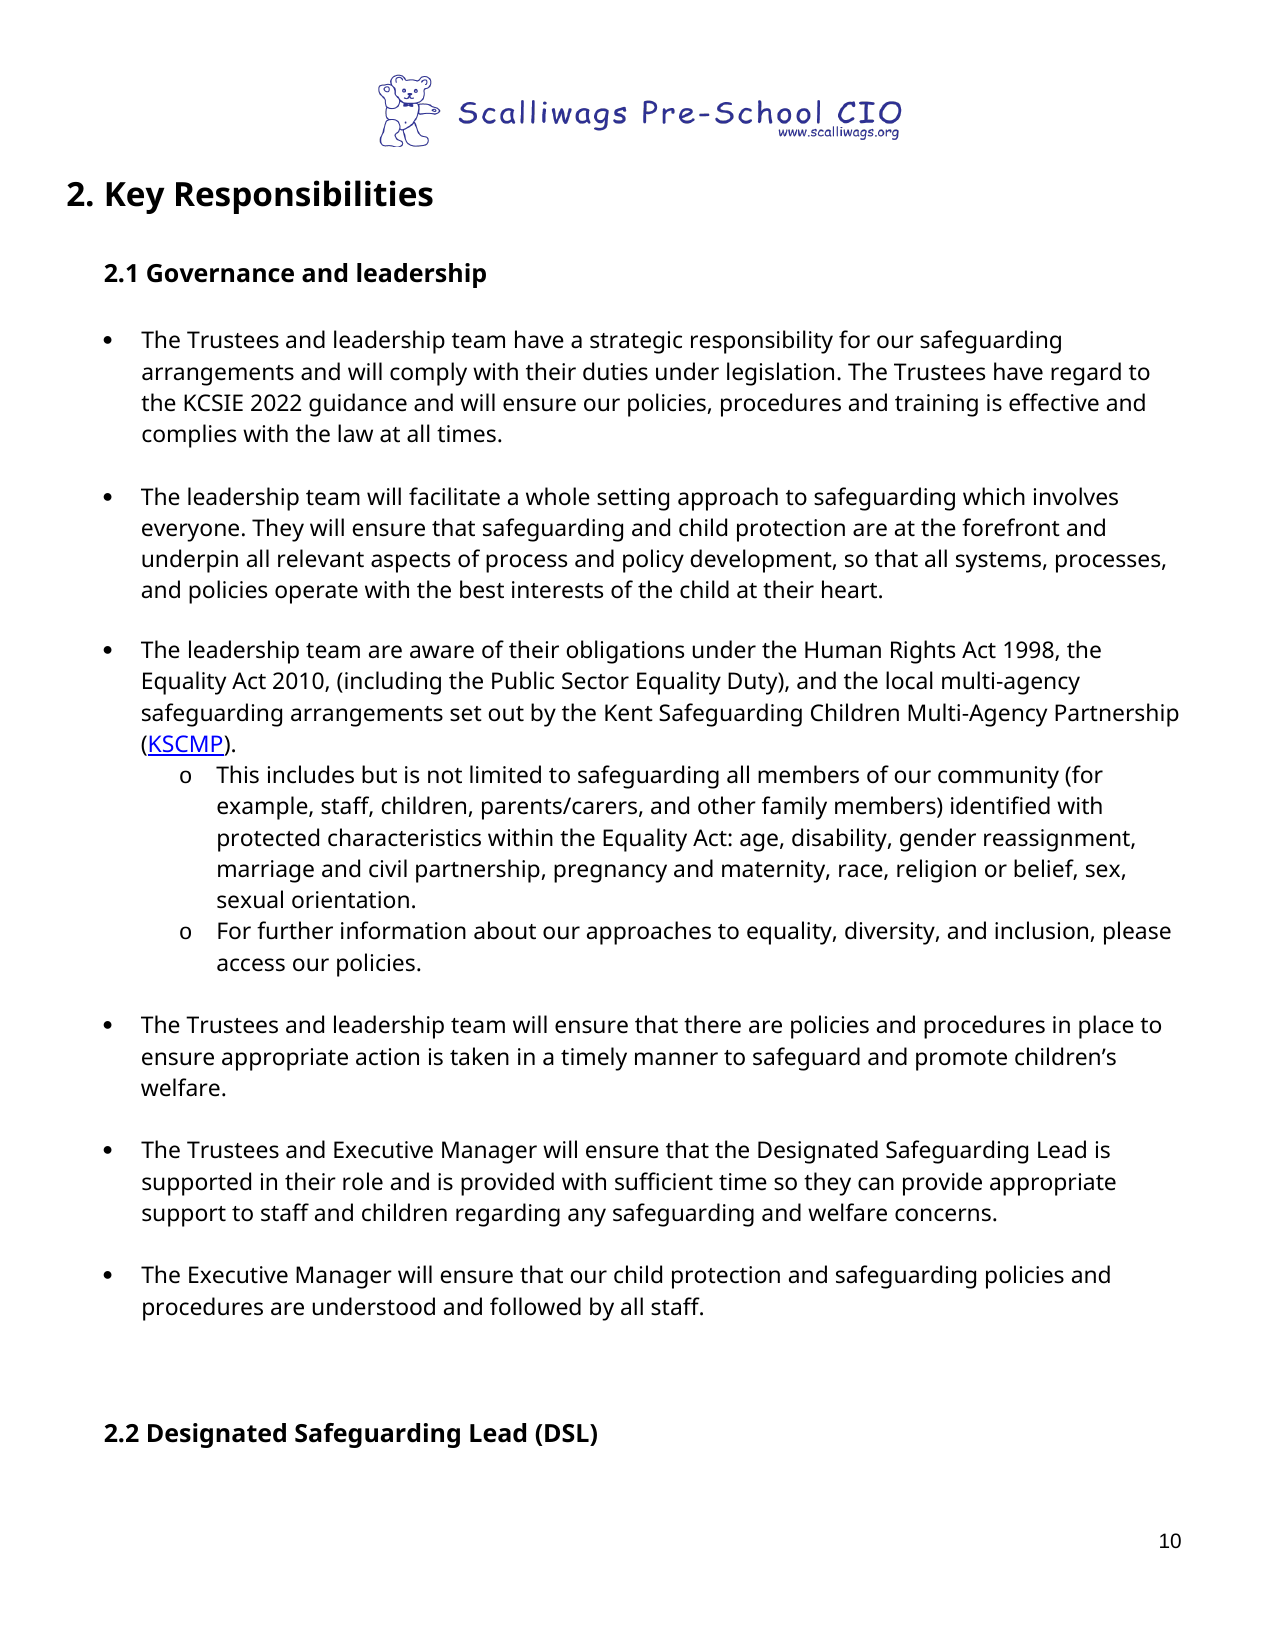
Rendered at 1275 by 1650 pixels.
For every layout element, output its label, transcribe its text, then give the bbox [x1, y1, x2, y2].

list The Trustees and Executive Manager will ensure that the Designated Safeguarding Lead is supported in their role and is provided with sufficient time so they can provide appropriate support to staff and children regarding any safeguarding and welfare concerns. [103, 1134, 1181, 1228]
picture [373, 73, 912, 147]
subtitle 2.1 Governance and leadership [103, 256, 1181, 290]
list The Trustees and leadership team have a strategic responsibility for our safeguarding arrangements and will comply with their duties under legislation. The Trustees have regard to the KCSIE 2022 guidance and will ensure our policies, procedures and training is effective and complies with the law at all times. [103, 324, 1181, 449]
list The Executive Manager will ensure that our child protection and safeguarding policies and procedures are understood and followed by all staff. [103, 1259, 1181, 1322]
list The Trustees and leadership team will ensure that there are policies and procedures in place to ensure appropriate action is taken in a timely manner to safeguard and promote children’s welfare. [103, 1009, 1181, 1103]
subtitle Key Responsibilities [66, 171, 1181, 216]
list For further information about our approaches to equality, diversity, and inclusion, please access our policies. [178, 915, 1181, 978]
list This includes but is not limited to safeguarding all members of our community (for example, staff, children, parents/carers, and other family members) identified with protected characteristics within the Equality Act: age, disability, gender reassignment, marriage and civil partnership, pregnancy and maternity, race, religion or belief, sex, sexual orientation. [178, 759, 1181, 915]
list The leadership team are aware of their obligations under the Human Rights Act 1998, the Equality Act 2010, (including the Public Sector Equality Duty), and the local multi-agency safeguarding arrangements set out by the Kent Safeguarding Children Multi-Agency Partnership (KSCMP). [103, 634, 1181, 759]
list The leadership team will facilitate a whole setting approach to safeguarding which involves everyone. They will ensure that safeguarding and child protection are at the forefront and underpin all relevant aspects of process and policy development, so that all systems, processes, and policies operate with the best interests of the child at their heart. [103, 481, 1181, 606]
subtitle 2.2 Designated Safeguarding Lead (DSL) [103, 1415, 1181, 1449]
